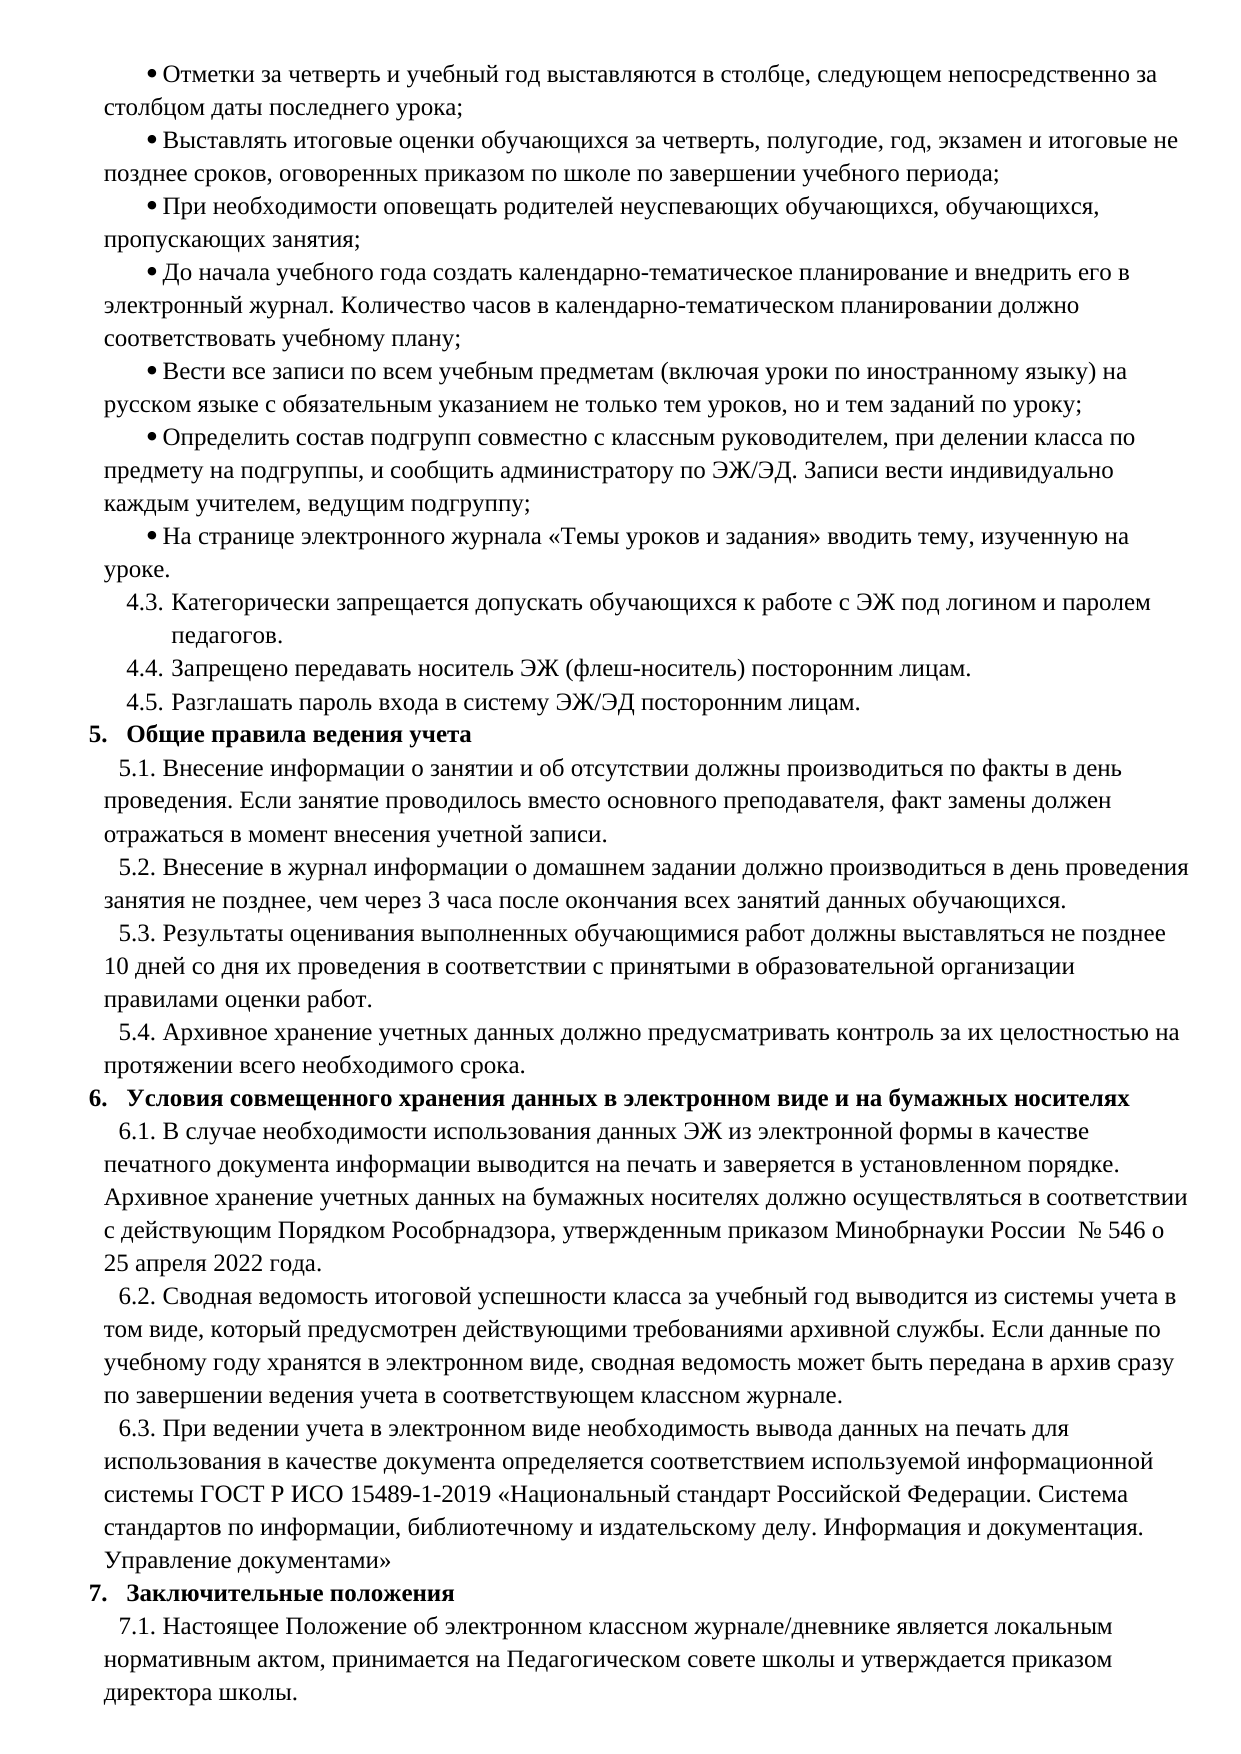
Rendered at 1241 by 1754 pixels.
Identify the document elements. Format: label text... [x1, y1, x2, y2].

list Определить состав подгрупп совместно с классным руководителем, при делении класса по предмету на подгруппы, и сообщить администратору по ЭЖ/ЭД. Записи вести индивидуально каждым учителем, ведущим подгруппу; [103, 422, 1196, 517]
list В случае необходимости использования данных ЭЖ из электронной формы в качестве печатного документа информации выводится на печать и заверяется в установленном порядке. Архивное хранение учетных данных на бумажных носителях должно осуществляться в соответствии с действующим Порядком Рособрнадзора, утвержденным приказом Минобрнауки России № 546 о 25 апреля 2022 года. [103, 1116, 1196, 1277]
list Выставлять итоговые оценки обучающихся за четверть, полугодие, год, экзамен и итоговые не позднее сроков, оговоренных приказом по школе по завершении учебного периода; [103, 125, 1196, 187]
list Отметки за четверть и учебный год выставляются в столбце, следующем непосредственно за столбцом даты последнего урока; [103, 59, 1196, 121]
list Настоящее Положение об электронном классном журнале/дневнике является локальным нормативным актом, принимается на Педагогическом совете школы и утверждается приказом директора школы. [103, 1611, 1196, 1706]
list Внесение информации о занятии и об отсутствии должны производиться по факты в день проведения. Если занятие проводилось вместо основного преподавателя, факт замены должен отражаться в момент внесения учетной записи. [103, 753, 1196, 847]
list Категорически запрещается допускать обучающихся к работе с ЭЖ под логином и паролем педагогов. [126, 587, 1196, 649]
list При ведении учета в электронном виде необходимость вывода данных на печать для использования в качестве документа определяется соответствием используемой информационной системы ГОСТ Р ИСО 15489-1-2019 «Национальный стандарт Российской Федерации. Система стандартов по информации, библиотечному и издательскому делу. Информация и документация. Управление документами» [103, 1413, 1196, 1574]
list Вести все записи по всем учебным предметам (включая уроки по иностранному языку) на русском языке с обязательным указанием не только тем уроков, но и тем заданий по уроку; [103, 356, 1196, 418]
list Условия совмещенного хранения данных в электронном виде и на бумажных носителях [89, 1083, 1196, 1112]
list Архивное хранение учетных данных должно предусматривать контроль за их целостностью на протяжении всего необходимого срока. [103, 1017, 1196, 1078]
list Внесение в журнал информации о домашнем задании должно производиться в день проведения занятия не позднее, чем через 3 часа после окончания всех занятий данных обучающихся. [103, 852, 1196, 913]
list Разглашать пароль входа в систему ЭЖ/ЭД посторонним лицам. [126, 687, 1196, 715]
list На странице электронного журнала «Темы уроков и задания» вводить тему, изученную на уроке. [103, 521, 1196, 583]
list Запрещено передавать носитель ЭЖ (флеш-носитель) посторонним лицам. [126, 653, 1196, 682]
list До начала учебного года создать календарно-тематическое планирование и внедрить его в электронный журнал. Количество часов в календарно-тематическом планировании должно соответствовать учебному плану; [103, 257, 1196, 352]
list Общие правила ведения учета [89, 719, 1196, 748]
list Результаты оценивания выполненных обучающимися работ должны выставляться не позднее 10 дней со дня их проведения в соответствии с принятыми в образовательной организации правилами оценки работ. [103, 918, 1196, 1012]
list Сводная ведомость итоговой успешности класса за учебный год выводится из системы учета в том виде, который предусмотрен действующими требованиями архивной службы. Если данные по учебному году хранятся в электронном виде, сводная ведомость может быть передана в архив сразу по завершении ведения учета в соответствующем классном журнале. [103, 1281, 1196, 1409]
list При необходимости оповещать родителей неуспевающих обучающихся, обучающихся, пропускающих занятия; [103, 191, 1196, 253]
list Заключительные положения [89, 1578, 1196, 1607]
